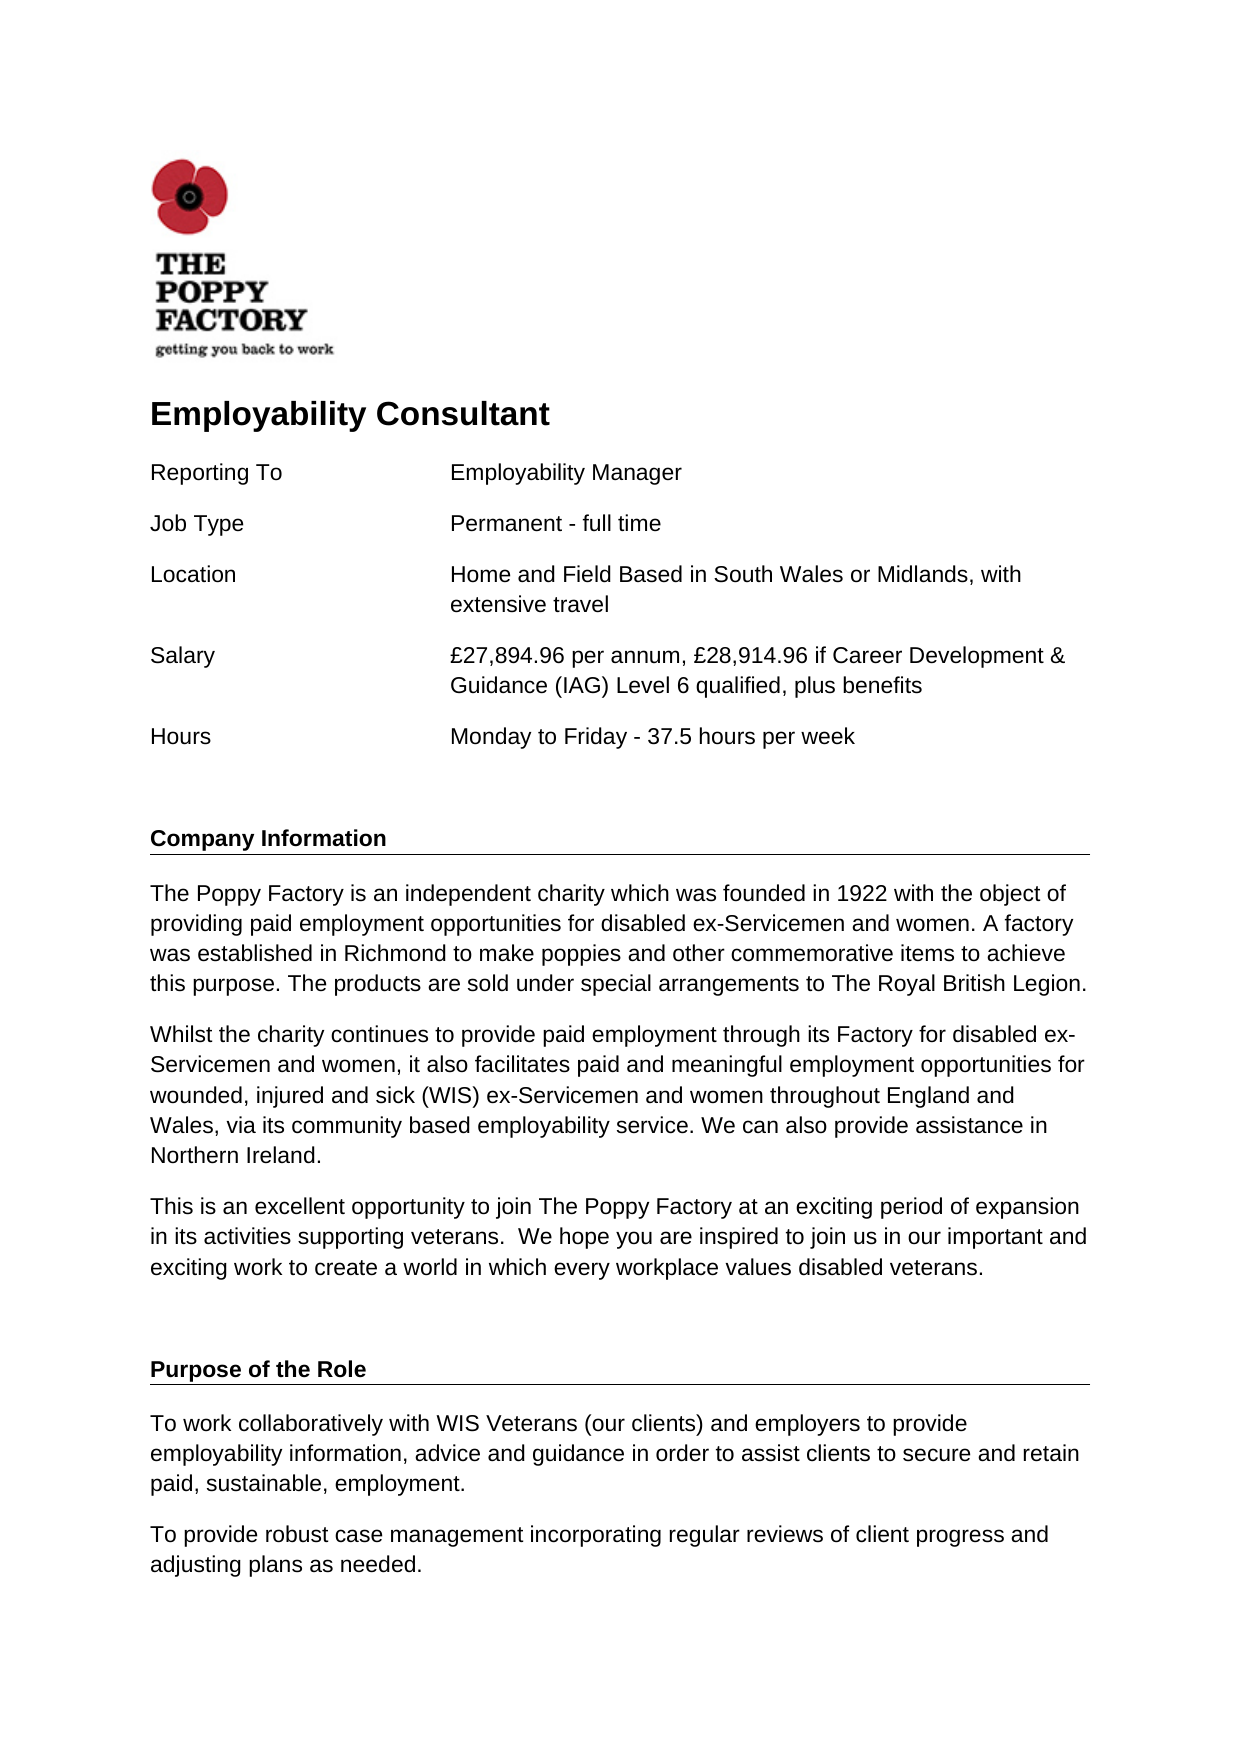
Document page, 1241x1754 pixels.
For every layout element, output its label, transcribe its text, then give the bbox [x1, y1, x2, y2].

text Job Type Permanent - full time [150, 510, 1090, 536]
text The Poppy Factory is an independent charity which was founded in 1922 with the object of providing paid employment opportunities for disabled ex-Servicemen and women. A factory was established in Richmond to make poppies and other commemorative items to achieve this purpose. The products are sold under special arrangements to The Royal British Legion. [150, 879, 1090, 997]
text Salary £27,894.96 per annum, £28,914.96 if Career Development & Guidance (IAG) Level 6 qualified, plus benefits [150, 642, 1090, 699]
text Purpose of the Role [150, 1356, 1090, 1384]
text To provide robust case management incorporating regular reviews of client progress and adjusting plans as needed. [150, 1521, 1090, 1578]
text Reporting To Employability Manager [150, 459, 1090, 485]
text Whilst the charity continues to provide paid employment through its Factory for disabled ex-Servicemen and women, it also facilitates paid and meaningful employment opportunities for wounded, injured and sick (WIS) ex-Servicemen and women throughout England and Wales, via its community based employability service. We can also provide assistance in Northern Ireland. [150, 1021, 1090, 1168]
text To work collaboratively with WIS Veterans (our clients) and employers to provide employability information, advice and guidance in order to assist clients to secure and retain paid, sustainable, employment. [150, 1410, 1090, 1497]
text Location Home and Field Based in South Wales or Midlands, with extensive travel [150, 561, 1090, 617]
text Hours Monday to Friday - 37.5 hours per week [150, 723, 1090, 750]
text Company Information [150, 825, 1090, 854]
text This is an excellent opportunity to join The Poppy Factory at an exciting period of expansion in its activities supporting veterans. We hope you are inspired to join us in our important and exciting work to create a world in which every workplace values disabled veterans. [150, 1193, 1090, 1280]
text Employability Consultant [150, 394, 1090, 432]
picture [150, 150, 347, 369]
